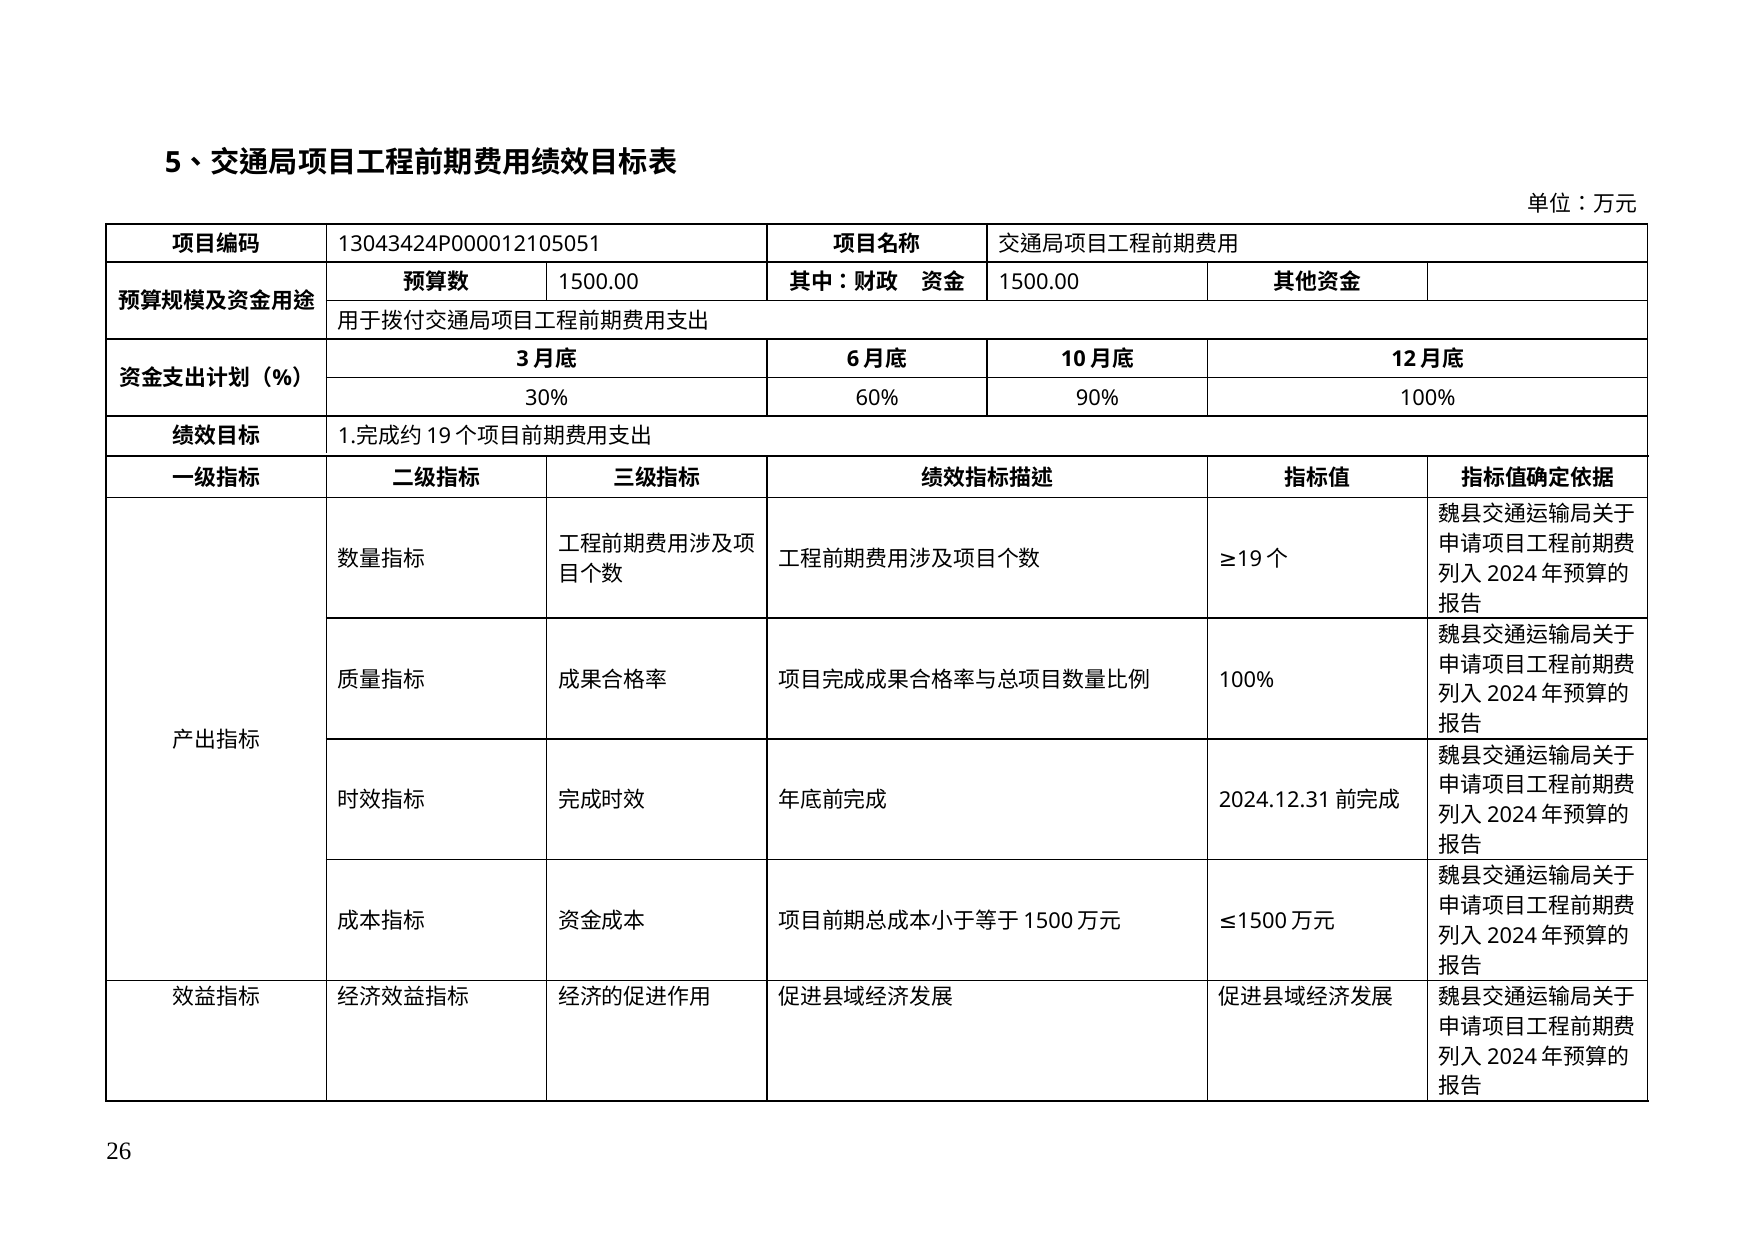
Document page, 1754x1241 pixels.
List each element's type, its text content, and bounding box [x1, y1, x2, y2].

table_cell 预算数 [327, 263, 546, 300]
table_cell 成果合格率 [547, 619, 766, 738]
table_cell 项目前期总成本小于等于1500万元 [768, 860, 1207, 979]
table_cell 12月底 [1208, 340, 1647, 377]
table_cell 魏县交通运输局关于申请项目工程前期费列入2024年预算的报告 [1428, 860, 1647, 979]
table_cell 工程前期费用涉及项目个数 [547, 498, 766, 617]
table_cell 成本指标 [327, 860, 546, 979]
table_header 指标值确定依据 [1428, 457, 1647, 497]
table_cell 完成时效 [547, 740, 766, 859]
table_cell 13043424P000012105051 [327, 225, 766, 261]
table_cell 项目完成成果合格率与总项目数量比例 [768, 619, 1207, 738]
table_cell 其中：财政 资金 [768, 263, 986, 300]
table_cell 用于拨付交通局项目工程前期费用支出 [327, 301, 1647, 338]
table_cell 经济的促进作用 [547, 981, 766, 1100]
table_cell 1.完成约19个项目前期费用支出 [327, 417, 1647, 453]
table_cell 效益指标 [107, 981, 326, 1100]
table_cell 预算规模及资金用途 [107, 263, 326, 338]
table_cell 魏县交通运输局关于申请项目工程前期费列入2024年预算的报告 [1428, 619, 1647, 738]
table_header 三级指标 [547, 457, 766, 497]
table_cell 促进县域经济发展 [768, 981, 1207, 1100]
table_header 指标值 [1208, 457, 1427, 497]
table_cell 10月底 [988, 340, 1207, 377]
table_cell 1500.00 [547, 263, 766, 300]
table_cell 魏县交通运输局关于申请项目工程前期费列入2024年预算的报告 [1428, 740, 1647, 859]
table_header 单位：万元 [107, 183, 1647, 223]
table_cell 项目名称 [768, 225, 986, 261]
table_cell 100% [1208, 378, 1647, 415]
table_cell 质量指标 [327, 619, 546, 738]
table_cell 年底前完成 [768, 740, 1207, 859]
table_cell [1428, 263, 1647, 300]
table_cell 30% [327, 378, 766, 415]
table_cell 90% [988, 378, 1207, 415]
table_cell 资金成本 [547, 860, 766, 979]
table_cell 其他资金 [1208, 263, 1427, 300]
table_cell 资金支出计划（%） [107, 340, 326, 415]
table_cell 100% [1208, 619, 1427, 738]
table_cell 项目编码 [107, 225, 326, 261]
table_header 二级指标 [327, 457, 546, 497]
table_cell 促进县域经济发展 [1208, 981, 1427, 1100]
table_cell 2024.12.31前完成 [1208, 740, 1427, 859]
text 5、交通局项目工程前期费用绩效目标表 [106, 142, 1648, 181]
table_cell 魏县交通运输局关于申请项目工程前期费列入2024年预算的报告 [1428, 981, 1647, 1100]
table_cell ≤1500万元 [1208, 860, 1427, 979]
table_header 绩效指标描述 [768, 457, 1207, 497]
table_cell 魏县交通运输局关于申请项目工程前期费列入2024年预算的报告 [1428, 498, 1647, 617]
table_cell 1500.00 [988, 263, 1207, 300]
table_cell 60% [768, 378, 986, 415]
table_header 一级指标 [107, 457, 326, 497]
table_cell ≥19个 [1208, 498, 1427, 617]
table_cell 交通局项目工程前期费用 [988, 225, 1647, 261]
table_cell 时效指标 [327, 740, 546, 859]
table_cell 产出指标 [107, 498, 326, 979]
table_cell 数量指标 [327, 498, 546, 617]
table_cell 6月底 [768, 340, 986, 377]
table_cell 经济效益指标 [327, 981, 546, 1100]
table_cell 3月底 [327, 340, 766, 377]
table_cell 绩效目标 [107, 417, 326, 453]
table_cell 工程前期费用涉及项目个数 [768, 498, 1207, 617]
